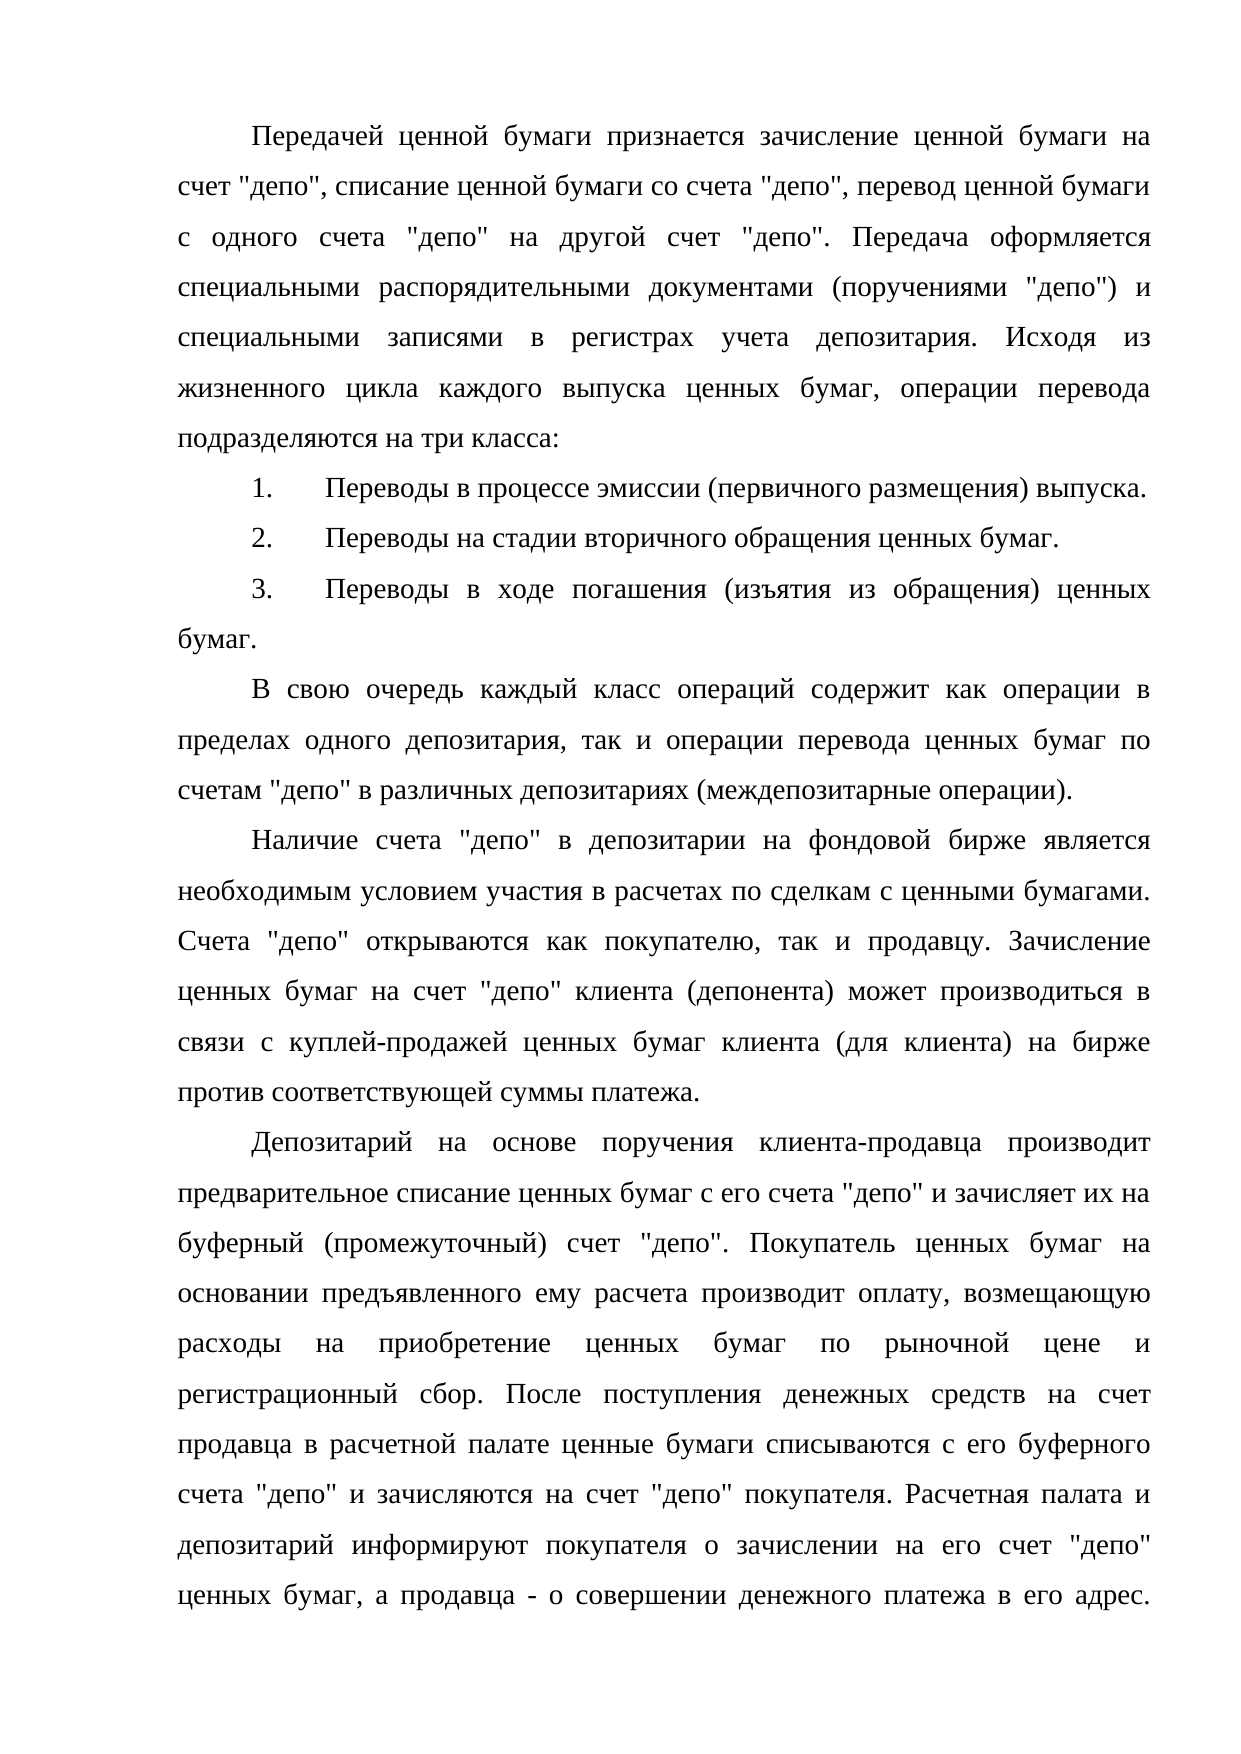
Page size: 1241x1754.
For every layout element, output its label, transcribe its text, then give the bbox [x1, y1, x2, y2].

text 2. Переводы на стадии вторичного обращения ценных бумаг. [177, 521, 1152, 554]
text 3. Переводы в ходе погашения (изъятия из обращения) ценных бумаг. [177, 571, 1152, 655]
text В свою очередь каждый класс операций содержит как операции в пределах одного депозитария, так и операции перевода ценных бумаг по счетам "депо" в различных депозитариях (междепозитарные операции). [177, 672, 1152, 806]
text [177, 1124, 1152, 1611]
text Наличие счета "депо" в депозитарии на фондовой бирже является необходимым условием участия в расчетах по сделкам с ценными бумагами. Счета "депо" открываются как покупателю, так и продавцу. Зачисление ценных бумаг на счет "депо" клиента (депонента) может производиться в связи с куплей-продажей ценных бумаг клиента (для клиента) на бирже против соответствующей суммы платежа. [177, 822, 1152, 1108]
text 1. Переводы в процессе эмиссии (первичного размещения) выпуска. [177, 470, 1152, 504]
text Передачей ценной бумаги признается зачисление ценной бумаги на счет "депо", списание ценной бумаги со счета "депо", перевод ценной бумаги с одного счета "депо" на другой счет "депо". Передача оформляется специальными распорядительными документами (поручениями "депо") и специальными записями в регистрах учета депозитария. Исходя из жизненного цикла каждого выпуска ценных бумаг, операции перевода подразделяются на три класса: [177, 118, 1152, 453]
